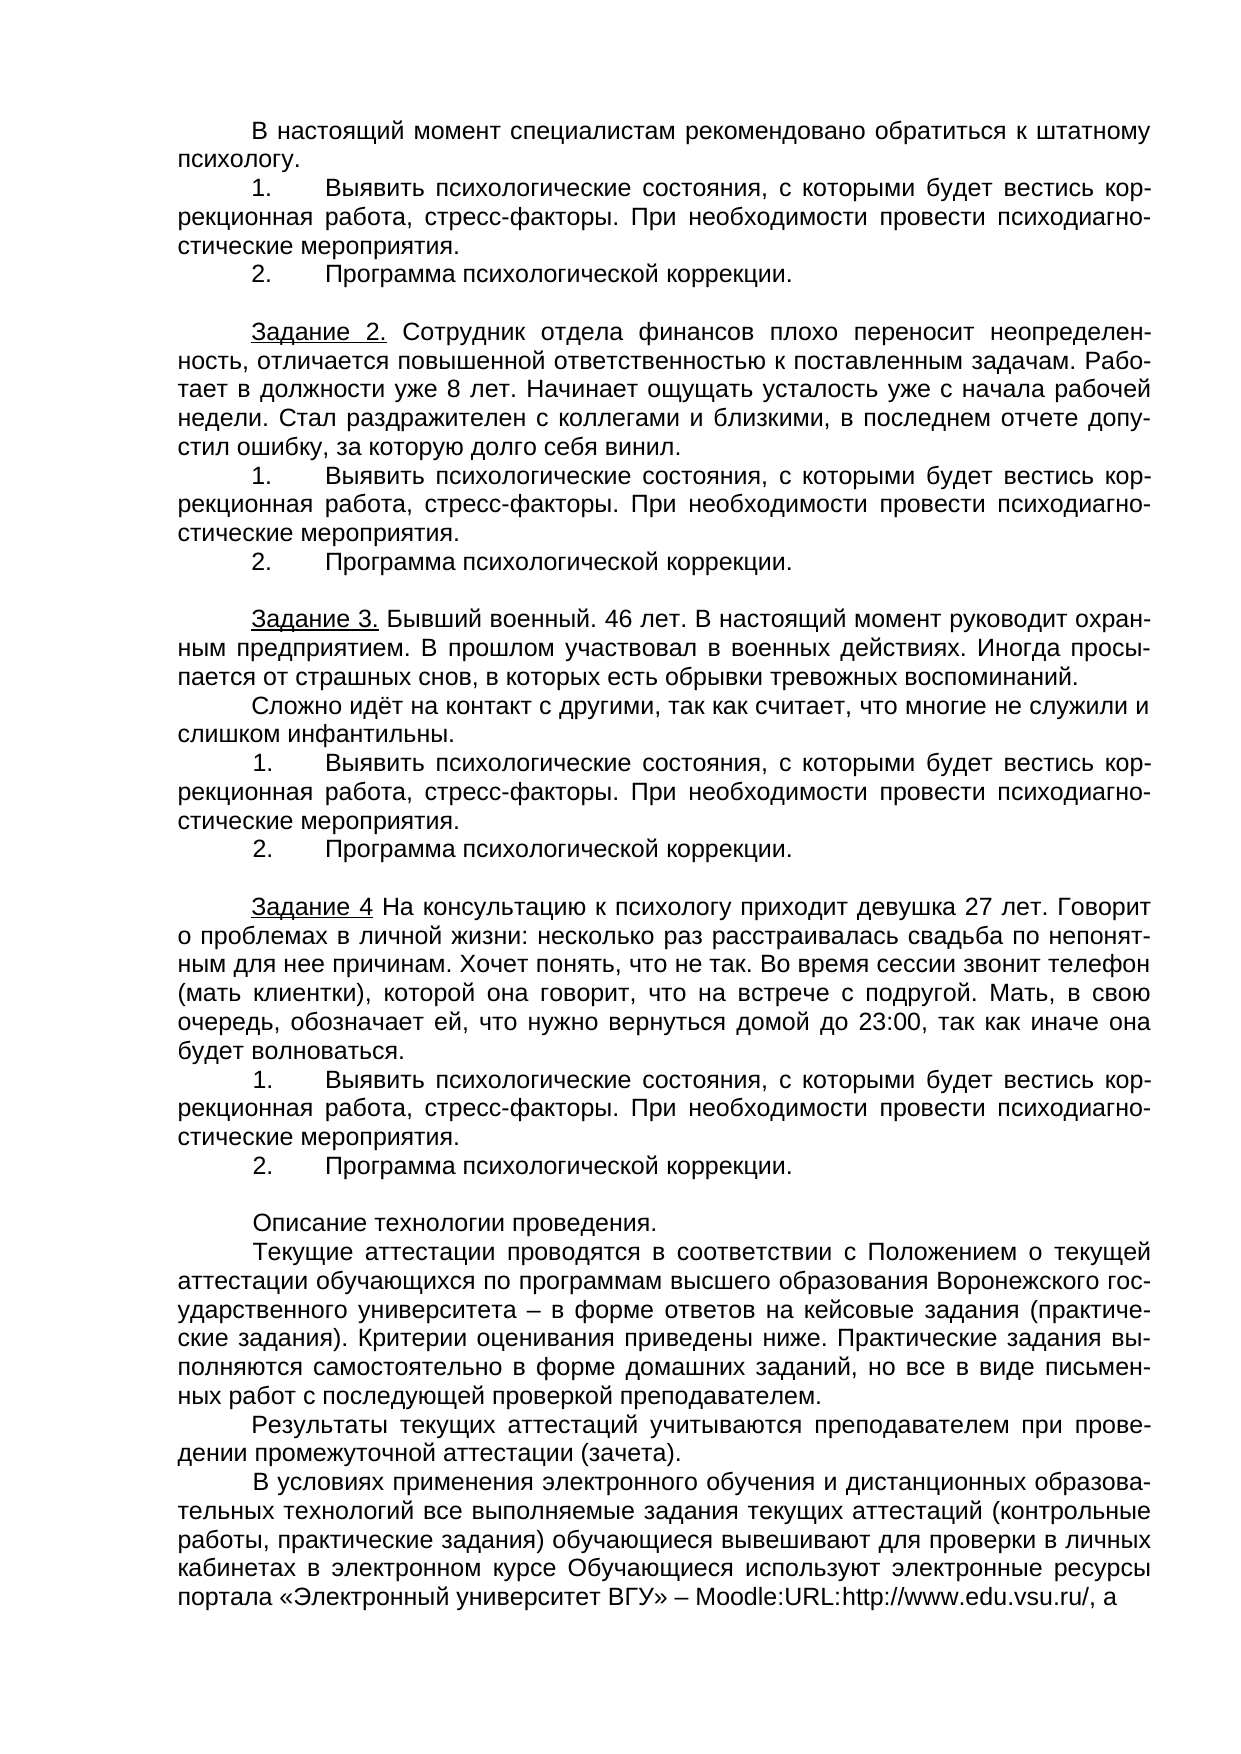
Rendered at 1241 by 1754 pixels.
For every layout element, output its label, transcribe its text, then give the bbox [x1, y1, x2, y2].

text Сложно идёт на контакт с другими, так как считает, что многие не служили и слишком инфантильны. [177, 691, 1151, 748]
text Результаты текущих аттестаций учитываются преподавателем при прове- дении промежуточной аттестации (зачета). [177, 1410, 1152, 1467]
text В настоящий момент специалистам рекомендовано обратиться к штатному психологу. [177, 116, 1152, 173]
text Задание 4 На консультацию к психологу приходит девушка 27 лет. Говорит о проблемах в личной жизни: несколько раз расстраивалась свадьба по непонят- ным для нее причинам. Хочет понять, что не так. Во время сессии звонит телефон (мать клиентки), которой она говорит, что на встрече с подругой. Мать, в свою очередь, обозначает ей, что нужно вернуться домой до 23:00, так как иначе она будет волноваться. [177, 892, 1152, 1064]
text Задание 2. Сотрудник отдела финансов плохо переносит неопределен- ность, отличается повышенной ответственностью к поставленным задачам. Рабо- тает в должности уже 8 лет. Начинает ощущать усталость уже с начала рабочей недели. Стал раздражителен с коллегами и близкими, в последнем отчете допу- стил ошибку, за которую долго себя винил. [177, 317, 1153, 461]
list Программа психологической коррекции. [251, 259, 1176, 288]
list Выявить психологические состояния, с которыми будет вестись кор- рекционная работа, стресс-факторы. При необходимости провести психодиагно- стические мероприятия. [177, 461, 1153, 547]
list Программа психологической коррекции. [251, 547, 1176, 576]
list Выявить психологические состояния, с которыми будет вестись кор- рекционная работа, стресс-факторы. При необходимости провести психодиагно- стические мероприятия. [177, 1064, 1153, 1151]
text В условиях применения электронного обучения и дистанционных образова- тельных технологий все выполняемые задания текущих аттестаций (контрольные работы, практические задания) обучающиеся вывешивают для проверки в личных кабинетах в электронном курсе Обучающиеся используют электронные ресурсы портала «Электронный университет ВГУ» – Moodle:URL:http://www.edu.vsu.ru/, а [177, 1467, 1152, 1611]
text Задание 3. Бывший военный. 46 лет. В настоящий момент руководит охран- ным предприятием. В прошлом участвовал в военных действиях. Иногда просы- пается от страшных снов, в которых есть обрывки тревожных воспоминаний. [177, 604, 1152, 691]
list Программа психологической коррекции. [252, 1151, 1176, 1179]
text Описание технологии проведения. [252, 1208, 1176, 1237]
list Выявить психологические состояния, с которыми будет вестись кор- рекционная работа, стресс-факторы. При необходимости провести психодиагно- стические мероприятия. [177, 173, 1153, 259]
list Программа психологической коррекции. [252, 834, 1176, 863]
list Выявить психологические состояния, с которыми будет вестись кор- рекционная работа, стресс-факторы. При необходимости провести психодиагно- стические мероприятия. [177, 748, 1153, 834]
text Текущие аттестации проводятся в соответствии с Положением о текущей аттестации обучающихся по программам высшего образования Воронежского гос- ударственного университета – в форме ответов на кейсовые задания (практиче- ские задания). Критерии оценивания приведены ниже. Практические задания вы- полняются самостоятельно в форме домашних заданий, но все в виде письмен- ных работ с последующей проверкой преподавателем. [177, 1237, 1152, 1409]
